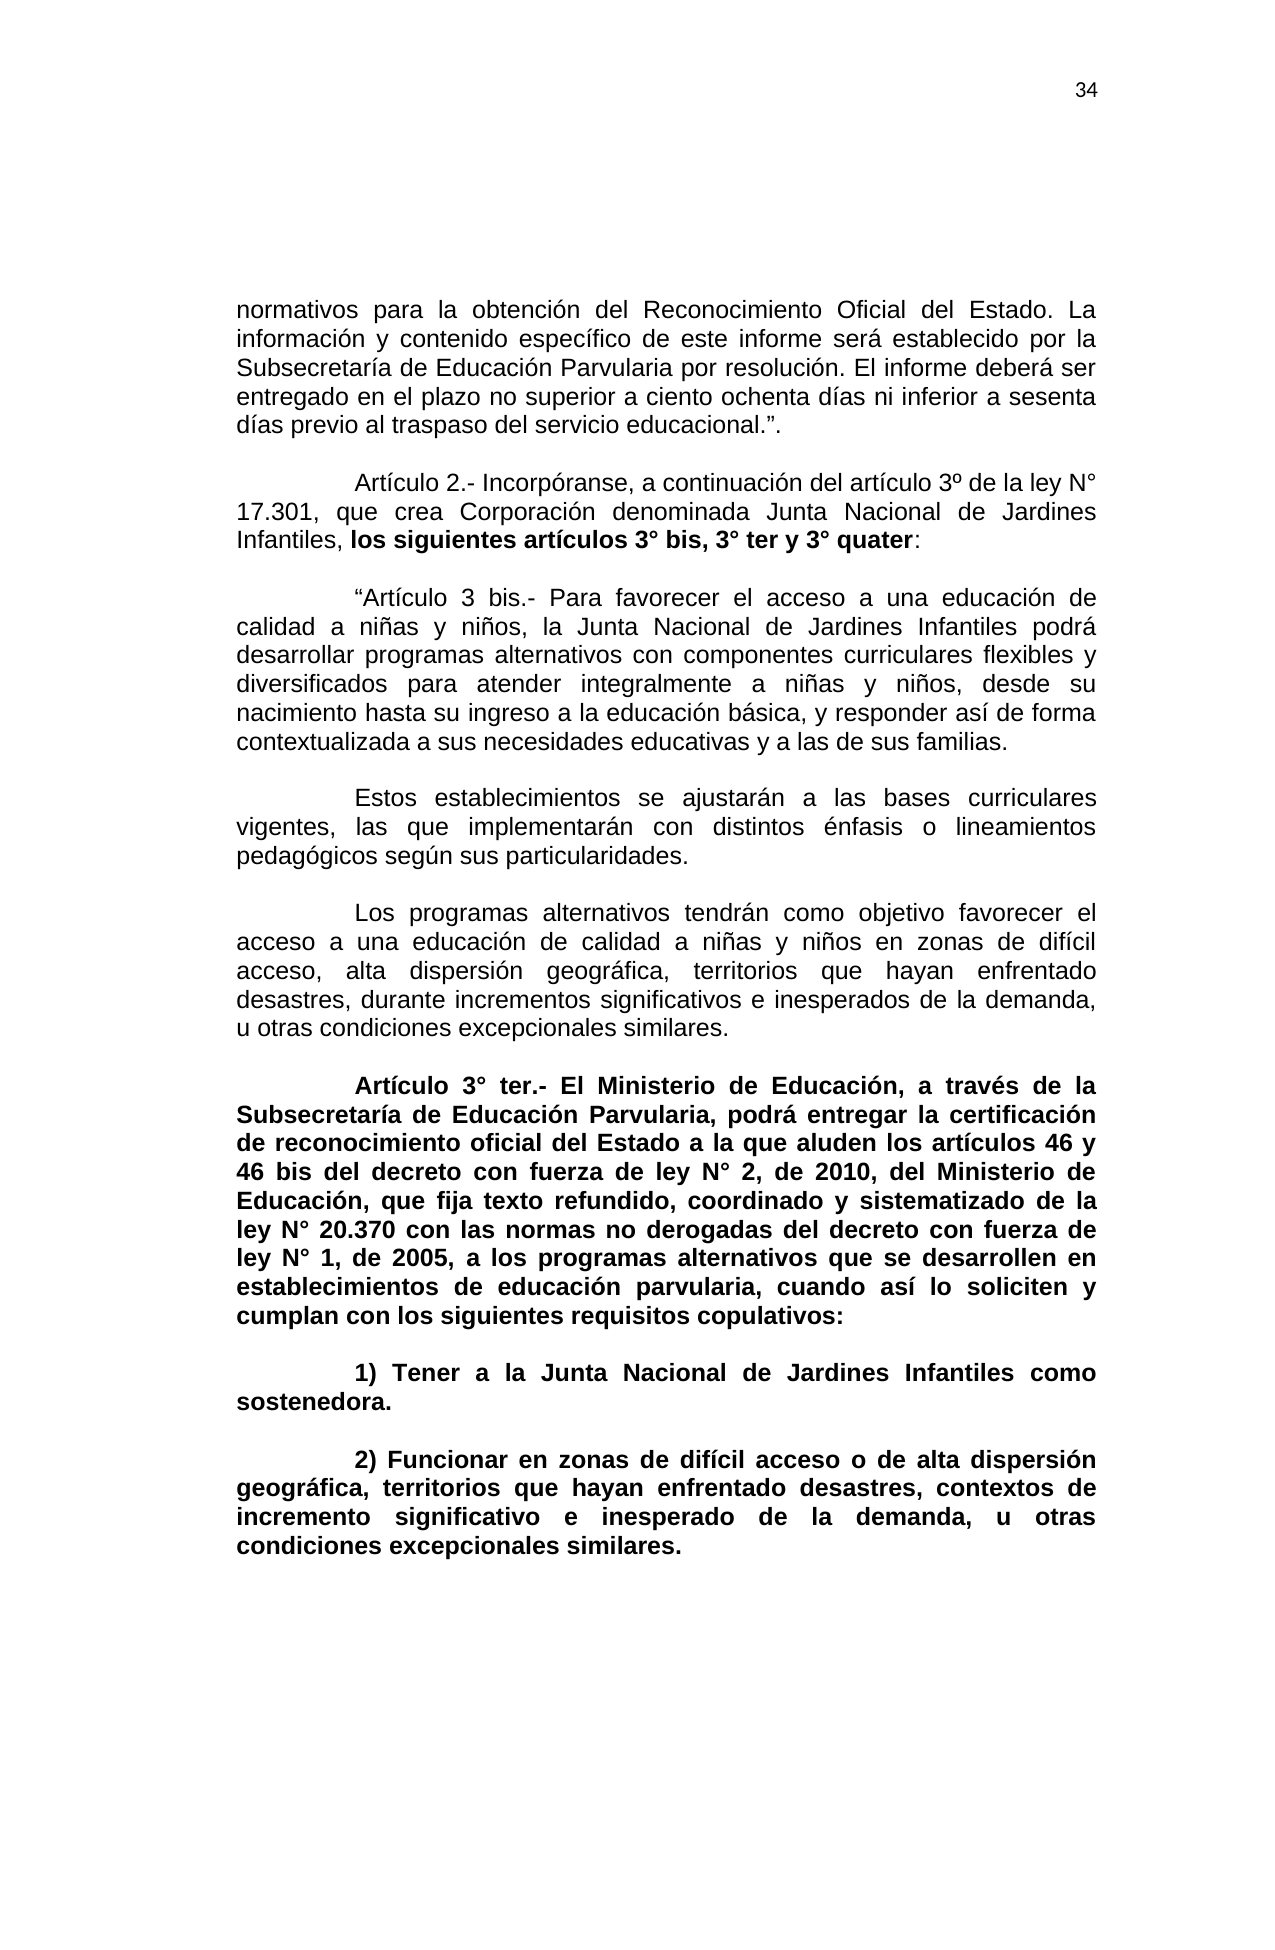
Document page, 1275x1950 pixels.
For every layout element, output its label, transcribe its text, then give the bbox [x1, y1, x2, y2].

text 1) Tener a la Junta Nacional de Jardines Infantiles como sostenedora. [236, 1358, 1098, 1416]
text 2) Funcionar en zonas de difícil acceso o de alta dispersión geográfica, territorios que hayan enfrentado desastres, contextos de incremento significativo e inesperado de la demanda, u otras condiciones excepcionales similares. [236, 1444, 1098, 1559]
text Los programas alternativos tendrán como objetivo favorecer el acceso a una educación de calidad a niñas y niños en zonas de difícil acceso, alta dispersión geográfica, territorios que hayan enfrentado desastres, durante incrementos significativos e inesperados de la demanda, u otras condiciones excepcionales similares. [236, 898, 1098, 1042]
text Estos establecimientos se ajustarán a las bases curriculares vigentes, las que implementarán con distintos énfasis o lineamientos pedagógicos según sus particularidades. [236, 783, 1098, 869]
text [236, 295, 1098, 439]
text Artículo 2.- Incorpóranse, a continuación del artículo 3º de la ley N° 17.301, que crea Corporación denominada Junta Nacional de Jardines Infantiles, los siguientes artículos 3° bis, 3° ter y 3° quater: [236, 468, 1098, 554]
text Artículo 3° ter.- El Ministerio de Educación, a través de la Subsecretaría de Educación Parvularia, podrá entregar la certificación de reconocimiento oficial del Estado a la que aluden los artículos 46 y 46 bis del decreto con fuerza de ley N° 2, de 2010, del Ministerio de Educación, que fija texto refundido, coordinado y sistematizado de la ley N° 20.370 con las normas no derogadas del decreto con fuerza de ley N° 1, de 2005, a los programas alternativos que se desarrollen en establecimientos de educación parvularia, cuando así lo soliciten y cumplan con los siguientes requisitos copulativos: [236, 1071, 1098, 1329]
text “Artículo 3 bis.- Para favorecer el acceso a una educación de calidad a niñas y niños, la Junta Nacional de Jardines Infantiles podrá desarrollar programas alternativos con componentes curriculares flexibles y diversificados para atender integralmente a niñas y niños, desde su nacimiento hasta su ingreso a la educación básica, y responder así de forma contextualizada a sus necesidades educativas y a las de sus familias. [236, 583, 1098, 755]
